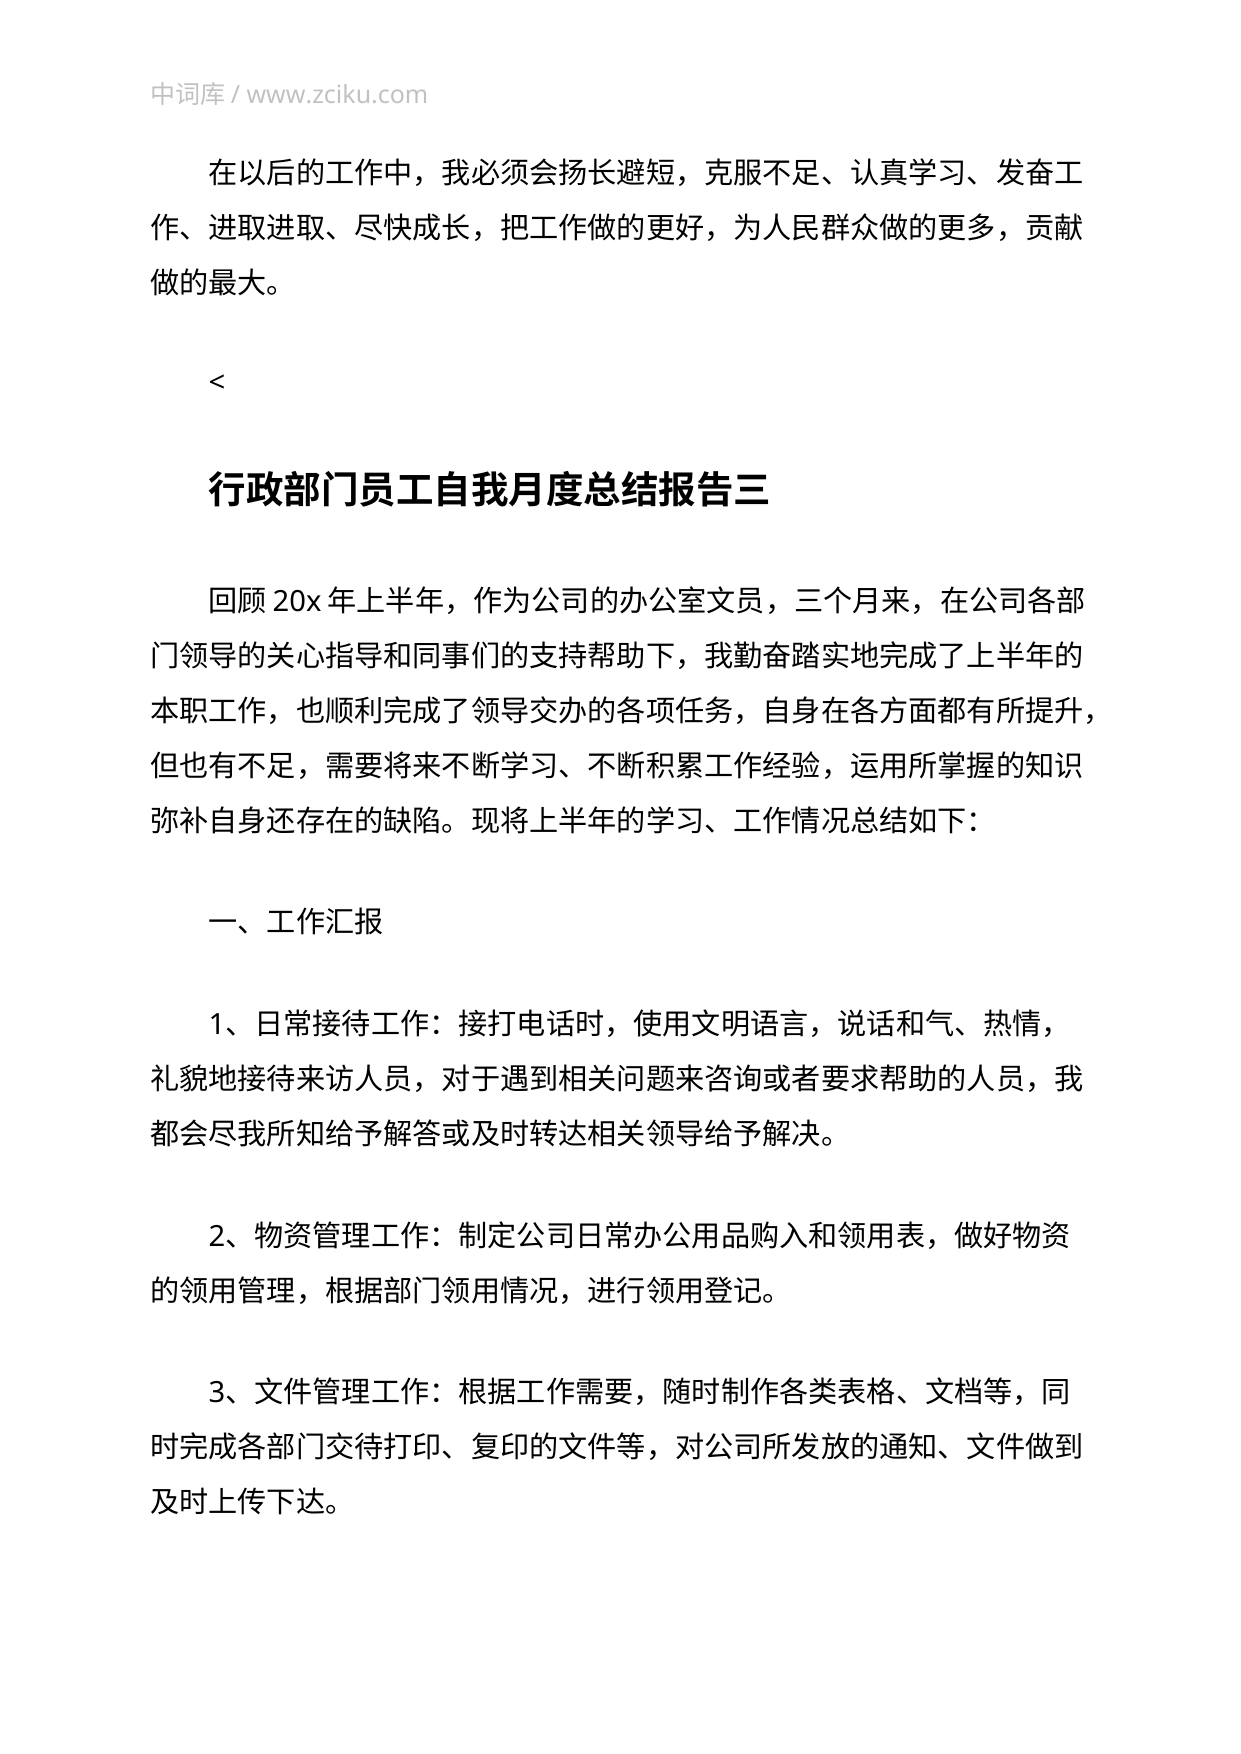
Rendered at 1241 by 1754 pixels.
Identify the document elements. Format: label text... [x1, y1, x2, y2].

text 3、文件管理工作：根据工作需要，随时制作各类表格、文档等，同时完成各部门交待打印、复印的文件等，对公司所发放的通知、文件做到及时上传下达。 [150, 1369, 1090, 1521]
text 1、日常接待工作：接打电话时，使用文明语言，说话和气、热情，礼貌地接待来访人员，对于遇到相关问题来咨询或者要求帮助的人员，我都会尽我所知给予解答或及时转达相关领导给予解决。 [150, 1001, 1090, 1153]
text 2、物资管理工作：制定公司日常办公用品购入和领用表，做好物资的领用管理，根据部门领用情况，进行领用登记。 [150, 1212, 1090, 1309]
text 在以后的工作中，我必须会扬长避短，克服不足、认真学习、发奋工作、进取进取、尽快成长，把工作做的更好，为人民群众做的更多，贡献做的最大。 [150, 150, 1090, 302]
text 行政部门员工自我月度总结报告三 [150, 460, 1090, 514]
text 一、工作汇报 [150, 899, 1090, 941]
text < [150, 362, 1090, 401]
text 回顾20x年上半年，作为公司的办公室文员，三个月来，在公司各部门领导的关心指导和同事们的支持帮助下，我勤奋踏实地完成了上半年的本职工作，也顺利完成了领导交办的各项任务，自身在各方面都有所提升，但也有不足，需要将来不断学习、不断积累工作经验，运用所掌握的知识弥补自身还存在的缺陷。现将上半年的学习、工作情况总结如下： [150, 577, 1090, 839]
